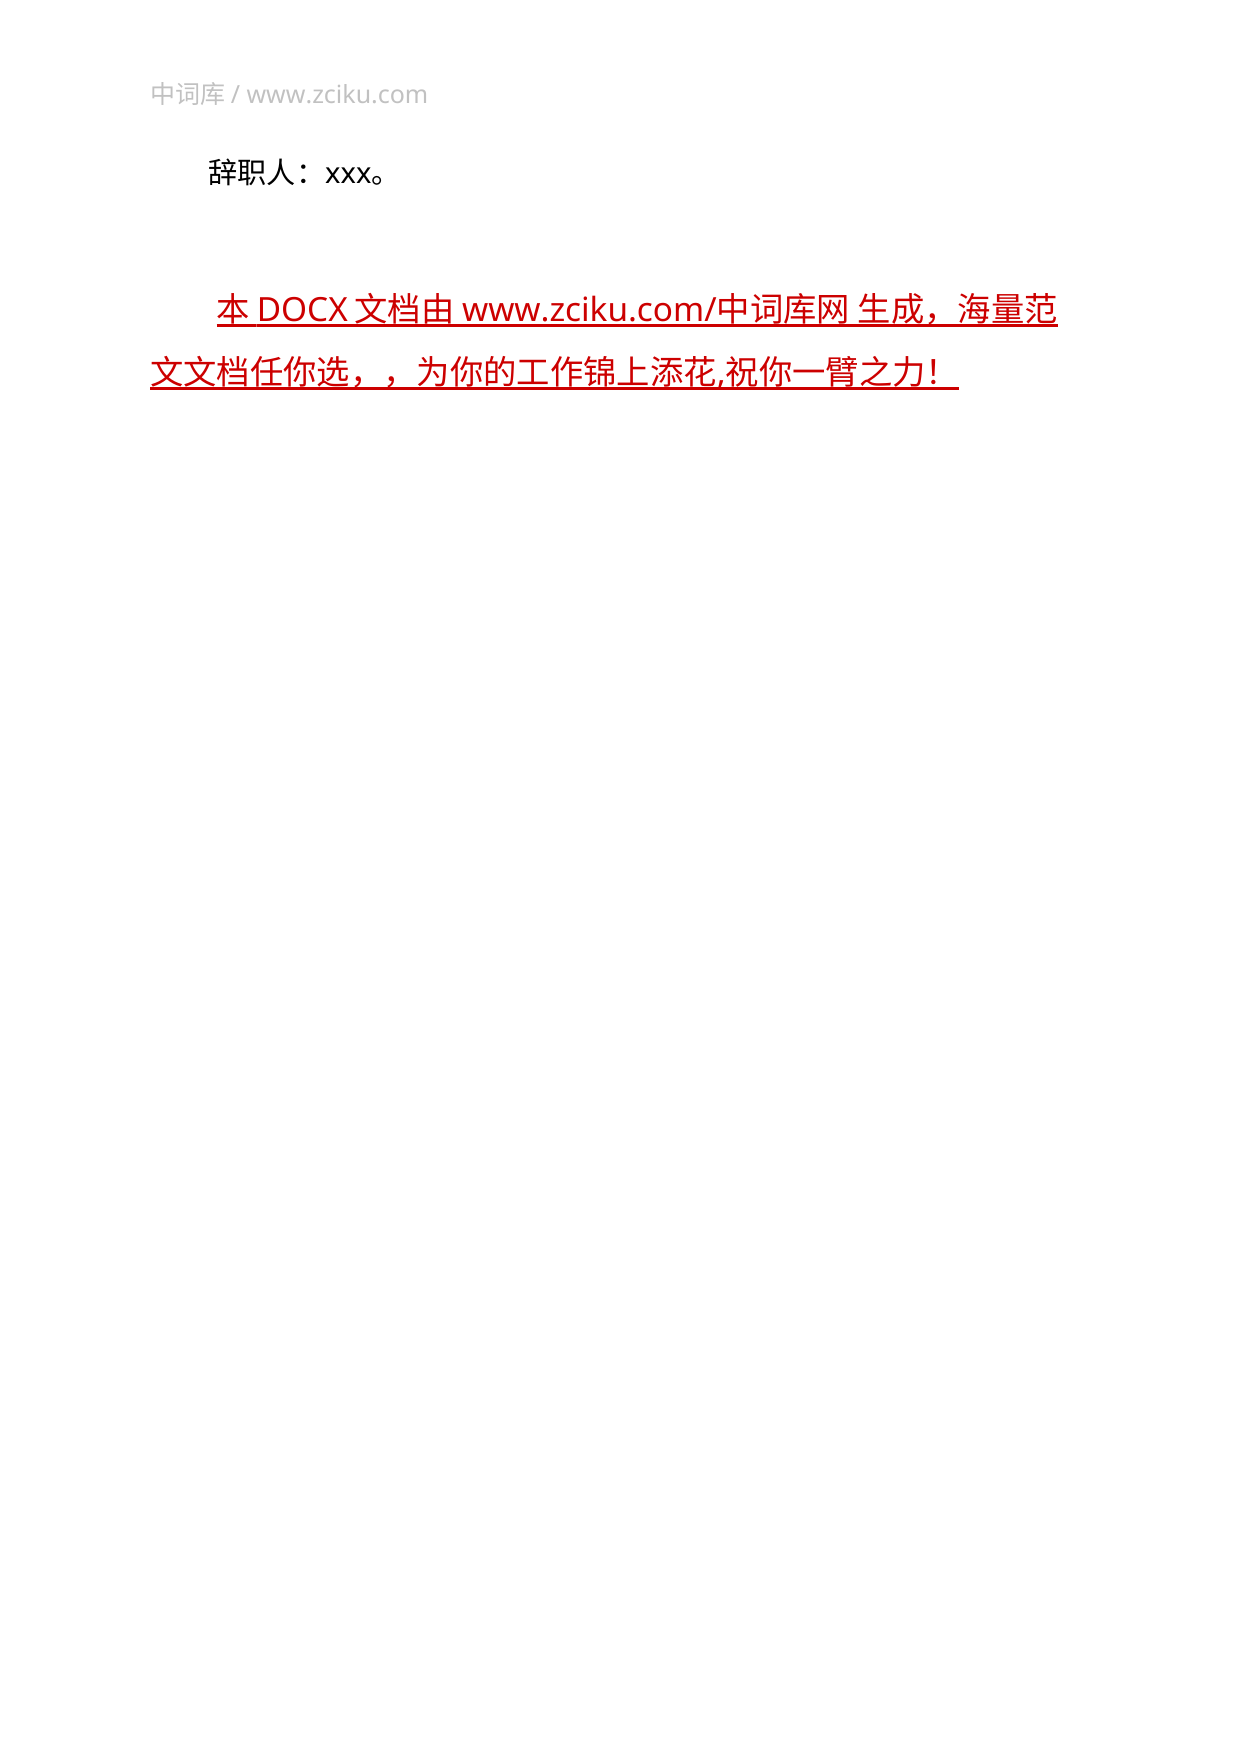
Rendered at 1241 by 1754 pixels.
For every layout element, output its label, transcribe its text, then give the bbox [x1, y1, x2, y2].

text 辞职人：xxx。 [150, 150, 1090, 192]
text 本DOCX文档由 www.zciku.com/中词库网 生成，海量范文文档任你选，，为你的工作锦上添花,祝你一臂之力！ [150, 283, 1090, 394]
